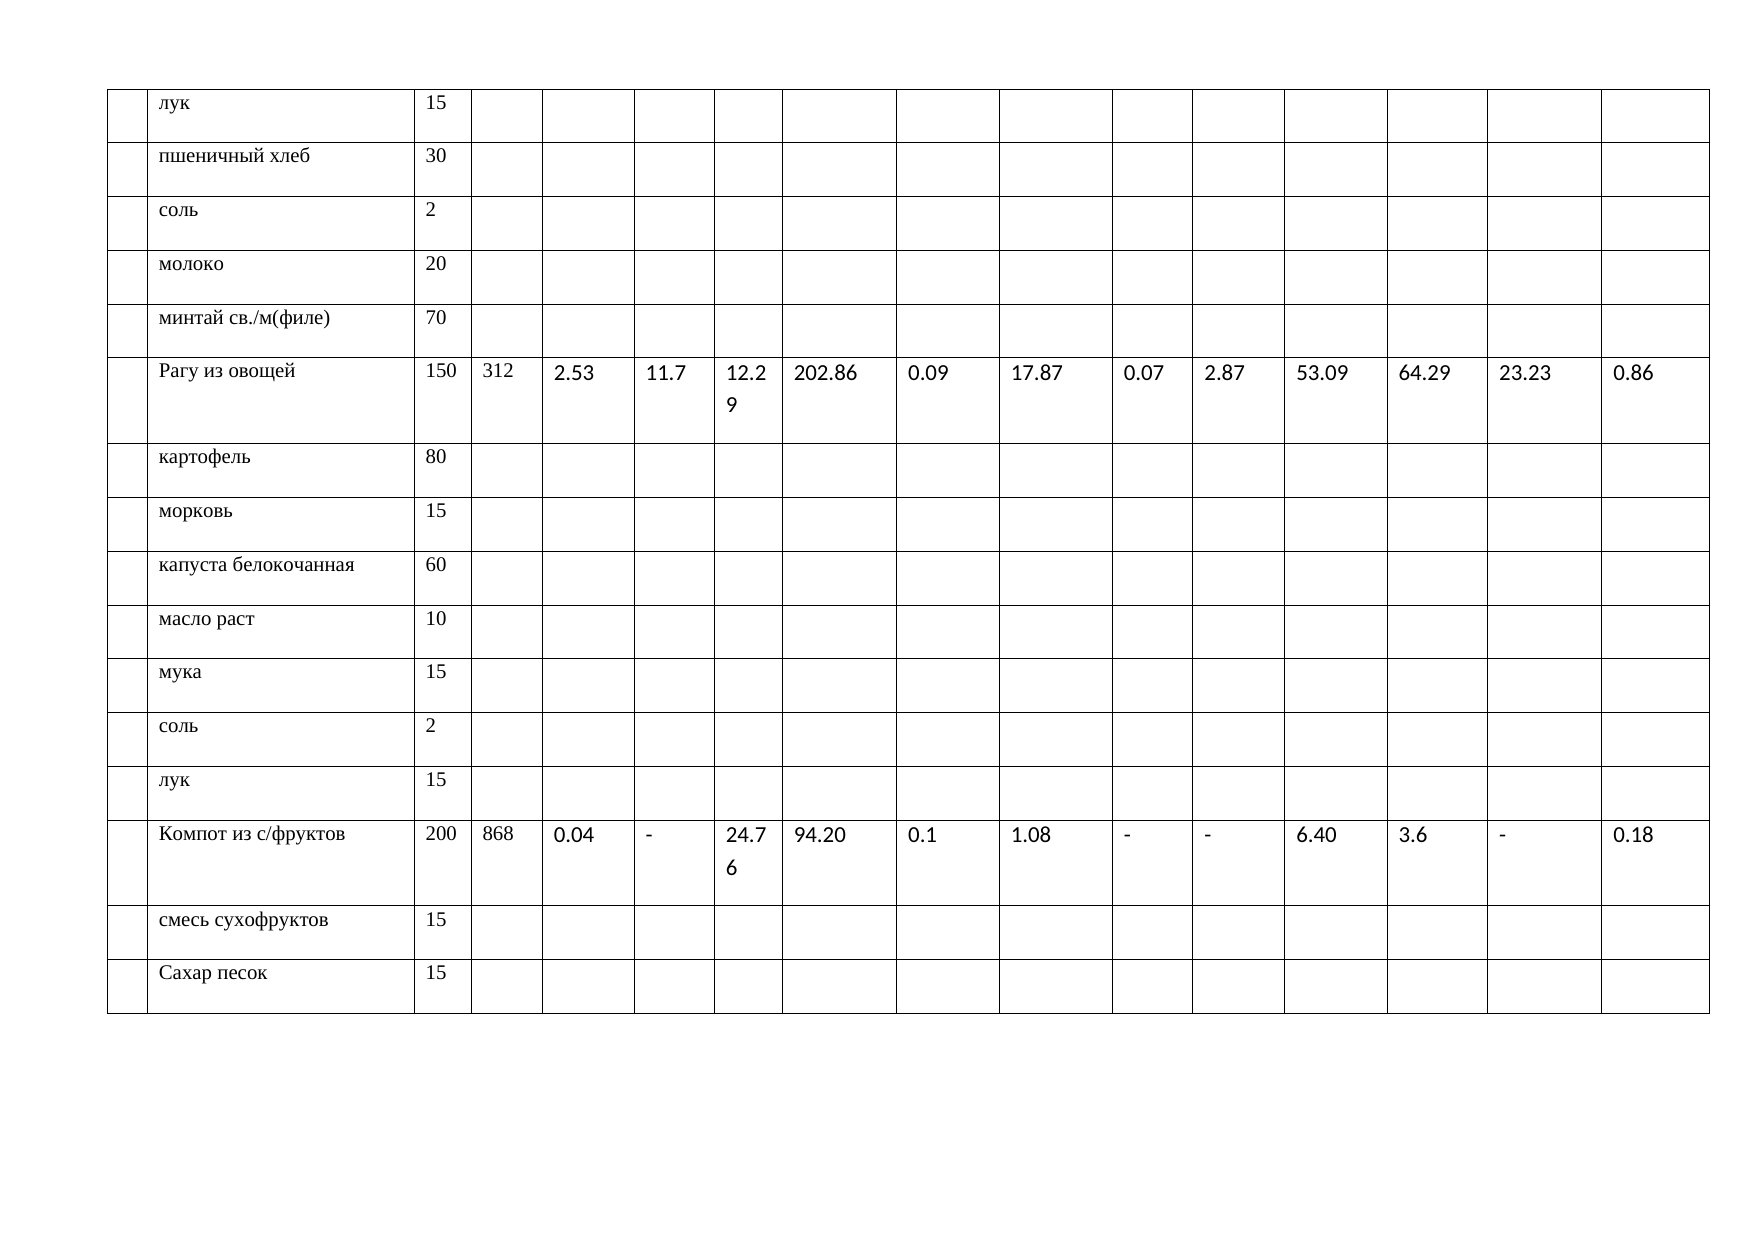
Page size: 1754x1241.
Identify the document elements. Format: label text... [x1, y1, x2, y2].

table_cell [1488, 197, 1601, 250]
table_cell 1.08 [1000, 821, 1112, 905]
table_cell [1193, 143, 1284, 196]
table_cell 15 [415, 767, 471, 819]
table_cell [715, 90, 782, 142]
table_cell 70 [415, 305, 471, 357]
table_cell [1285, 906, 1387, 959]
table_cell [635, 767, 714, 819]
table_cell Сахар песок [148, 960, 414, 1013]
table_cell [715, 906, 782, 959]
table_cell [1602, 90, 1709, 142]
table_cell 10 [415, 606, 471, 658]
table_cell [1488, 143, 1601, 196]
table_cell [783, 90, 896, 142]
table_cell [1000, 444, 1112, 497]
table_cell [1388, 659, 1487, 712]
table_cell [1388, 444, 1487, 497]
table_cell [108, 767, 147, 819]
table_cell [108, 143, 147, 196]
table_cell 3.6 [1388, 821, 1487, 905]
table_cell [1388, 960, 1487, 1013]
table_cell [1113, 251, 1192, 303]
table_cell [543, 552, 634, 604]
table_cell 0.86 [1602, 358, 1709, 443]
table_cell [1000, 552, 1112, 604]
table_cell [783, 606, 896, 658]
table_cell [897, 90, 999, 142]
table_cell [635, 960, 714, 1013]
table_cell [543, 659, 634, 712]
table_cell [108, 821, 147, 905]
table_cell [783, 444, 896, 497]
table_cell [635, 659, 714, 712]
table_cell [635, 498, 714, 551]
table_cell 2 [415, 197, 471, 250]
table_cell [1388, 305, 1487, 357]
table_cell [715, 444, 782, 497]
table_cell [635, 606, 714, 658]
table_cell картофель [148, 444, 414, 497]
table_cell [1000, 305, 1112, 357]
table_cell [1113, 90, 1192, 142]
table_cell [472, 659, 542, 712]
table_cell [783, 906, 896, 959]
table_cell [1193, 305, 1284, 357]
table_cell [1388, 767, 1487, 819]
table_cell [715, 305, 782, 357]
table_cell - [1488, 821, 1601, 905]
table_cell [108, 659, 147, 712]
table_cell [1488, 498, 1601, 551]
table_cell [783, 143, 896, 196]
table_cell [1285, 960, 1387, 1013]
table_cell [472, 90, 542, 142]
table_cell [1488, 552, 1601, 604]
table_cell [1285, 305, 1387, 357]
table_cell [108, 606, 147, 658]
table_cell [1488, 767, 1601, 819]
table_cell [108, 197, 147, 250]
table_cell [543, 713, 634, 766]
table_cell [108, 498, 147, 551]
table_cell [783, 713, 896, 766]
table_cell [543, 305, 634, 357]
table_cell [472, 552, 542, 604]
table_cell Рагу из овощей [148, 358, 414, 443]
table_cell 80 [415, 444, 471, 497]
table_cell [1602, 906, 1709, 959]
table_cell [108, 713, 147, 766]
table_cell [543, 143, 634, 196]
table_cell 0.07 [1113, 358, 1192, 443]
table_cell [1602, 960, 1709, 1013]
table_cell 11.7 [635, 358, 714, 443]
table_cell [1388, 143, 1487, 196]
table_cell [1285, 251, 1387, 303]
table_cell [1388, 251, 1487, 303]
table_cell [1193, 659, 1284, 712]
table_cell [108, 90, 147, 142]
table_cell 30 [415, 143, 471, 196]
table_cell [1602, 143, 1709, 196]
table_cell 64.29 [1388, 358, 1487, 443]
table_cell [635, 251, 714, 303]
table_cell [897, 143, 999, 196]
table_cell [1193, 552, 1284, 604]
table_cell [1193, 90, 1284, 142]
table_cell [1113, 906, 1192, 959]
table_cell [1193, 251, 1284, 303]
table_cell 2.87 [1193, 358, 1284, 443]
table_cell лук [148, 767, 414, 819]
table_cell [472, 305, 542, 357]
table_cell [1488, 659, 1601, 712]
table_cell [1193, 906, 1284, 959]
table_cell [1285, 90, 1387, 142]
table_cell [1388, 498, 1487, 551]
table_cell 150 [415, 358, 471, 443]
table_cell [1193, 960, 1284, 1013]
table_cell [1285, 444, 1387, 497]
table_cell [1285, 767, 1387, 819]
table_cell 20 [415, 251, 471, 303]
table_cell 2 [415, 713, 471, 766]
table_cell [783, 251, 896, 303]
table_cell 202.86 [783, 358, 896, 443]
table_cell смесь сухофруктов [148, 906, 414, 959]
table_cell [472, 606, 542, 658]
table_cell 15 [415, 498, 471, 551]
table_cell [897, 444, 999, 497]
table_cell [783, 552, 896, 604]
table_cell [715, 552, 782, 604]
table_cell [472, 767, 542, 819]
table_cell [1113, 960, 1192, 1013]
table_cell [635, 90, 714, 142]
table_cell [897, 498, 999, 551]
table_cell [1000, 960, 1112, 1013]
table_cell 2.53 [543, 358, 634, 443]
table_cell [1602, 305, 1709, 357]
table_cell [1000, 197, 1112, 250]
table_cell [1000, 606, 1112, 658]
table_cell [1193, 606, 1284, 658]
table_cell [108, 251, 147, 303]
table_cell [1602, 251, 1709, 303]
table_cell [1000, 906, 1112, 959]
table_cell [1193, 767, 1284, 819]
table_cell [543, 444, 634, 497]
table_cell [1488, 251, 1601, 303]
table_cell [1000, 713, 1112, 766]
table_cell [1488, 305, 1601, 357]
table_cell [1602, 606, 1709, 658]
table_cell 6.40 [1285, 821, 1387, 905]
table_cell 23.23 [1488, 358, 1601, 443]
table_cell [1285, 552, 1387, 604]
table_cell [472, 906, 542, 959]
table_cell [715, 606, 782, 658]
table_cell - [1113, 821, 1192, 905]
table_cell [543, 767, 634, 819]
table_cell [1285, 659, 1387, 712]
table_cell [1285, 713, 1387, 766]
table_cell [1113, 498, 1192, 551]
table_cell 94.20 [783, 821, 896, 905]
table_cell пшеничный хлеб [148, 143, 414, 196]
table_cell [715, 197, 782, 250]
table_cell [783, 305, 896, 357]
table_cell [897, 960, 999, 1013]
table_cell [1000, 767, 1112, 819]
table_cell [1388, 552, 1487, 604]
table_cell [1285, 606, 1387, 658]
table_cell [108, 305, 147, 357]
table_cell [715, 659, 782, 712]
table_cell [897, 197, 999, 250]
table_cell [1488, 444, 1601, 497]
table_cell [783, 197, 896, 250]
table_cell [1113, 444, 1192, 497]
table_cell [1193, 498, 1284, 551]
table_cell 17.87 [1000, 358, 1112, 443]
table_cell лук [148, 90, 414, 142]
table_cell [1193, 713, 1284, 766]
table_cell [715, 767, 782, 819]
table_cell минтай св./м(филе) [148, 305, 414, 357]
table_cell [1488, 960, 1601, 1013]
table_cell [635, 305, 714, 357]
table_cell [897, 906, 999, 959]
table_cell соль [148, 197, 414, 250]
table_cell [1488, 906, 1601, 959]
table_cell [108, 552, 147, 604]
table_cell [783, 767, 896, 819]
table_cell - [1193, 821, 1284, 905]
table_cell [472, 960, 542, 1013]
table_cell [543, 960, 634, 1013]
table_cell [1113, 552, 1192, 604]
table_cell 15 [415, 90, 471, 142]
table_cell [1113, 713, 1192, 766]
table_cell 15 [415, 960, 471, 1013]
table_cell масло раст [148, 606, 414, 658]
table_cell [1602, 659, 1709, 712]
table_cell [472, 498, 542, 551]
table_cell [783, 498, 896, 551]
table_cell 200 [415, 821, 471, 905]
table_cell [1388, 606, 1487, 658]
table_cell [1000, 90, 1112, 142]
table_cell 868 [472, 821, 542, 905]
table_cell [1602, 498, 1709, 551]
table_cell [543, 251, 634, 303]
table_cell [1488, 606, 1601, 658]
table_cell [543, 197, 634, 250]
table_cell [897, 713, 999, 766]
table_cell [1113, 143, 1192, 196]
table_cell [897, 767, 999, 819]
table_cell [472, 143, 542, 196]
table_cell [1388, 90, 1487, 142]
table_cell 0.1 [897, 821, 999, 905]
table_cell 0.09 [897, 358, 999, 443]
table_cell [635, 713, 714, 766]
table_cell 312 [472, 358, 542, 443]
table_cell [472, 251, 542, 303]
table_cell [543, 606, 634, 658]
table_cell [715, 251, 782, 303]
table_cell [1000, 251, 1112, 303]
table_cell морковь [148, 498, 414, 551]
table_cell капуста белокочанная [148, 552, 414, 604]
table_cell [1113, 767, 1192, 819]
table_cell [472, 444, 542, 497]
table_cell [783, 960, 896, 1013]
table_cell [1602, 552, 1709, 604]
table_cell [715, 713, 782, 766]
table_cell [1488, 713, 1601, 766]
table_cell [1602, 197, 1709, 250]
table_cell [715, 498, 782, 551]
table_cell 12.29 [715, 358, 782, 443]
table_cell [1488, 90, 1601, 142]
table_cell [783, 659, 896, 712]
table_cell [715, 960, 782, 1013]
table_cell [897, 305, 999, 357]
table_cell [472, 197, 542, 250]
table_cell - [635, 821, 714, 905]
table_cell [1602, 713, 1709, 766]
table_cell 24.76 [715, 821, 782, 905]
table_cell [472, 713, 542, 766]
table_cell [715, 143, 782, 196]
table_cell [543, 90, 634, 142]
table_cell Компот из с/фруктов [148, 821, 414, 905]
table_cell [543, 498, 634, 551]
table_cell [1000, 659, 1112, 712]
table_cell [1285, 197, 1387, 250]
table_cell [635, 143, 714, 196]
table_cell [108, 444, 147, 497]
table_cell молоко [148, 251, 414, 303]
table_cell [635, 444, 714, 497]
table_cell 60 [415, 552, 471, 604]
table_cell 15 [415, 659, 471, 712]
table_cell [1388, 197, 1487, 250]
table_cell [1000, 498, 1112, 551]
table_cell [1193, 197, 1284, 250]
table_cell [1285, 143, 1387, 196]
table_cell [1602, 444, 1709, 497]
table_cell [897, 606, 999, 658]
table_cell [897, 552, 999, 604]
table_cell [108, 906, 147, 959]
table_cell [1113, 305, 1192, 357]
table_cell [635, 552, 714, 604]
table_cell [635, 197, 714, 250]
table_cell 0.04 [543, 821, 634, 905]
table_cell [897, 659, 999, 712]
table_cell 15 [415, 906, 471, 959]
table_cell [635, 906, 714, 959]
table_cell [1388, 906, 1487, 959]
table_cell [108, 960, 147, 1013]
table_cell мука [148, 659, 414, 712]
table_cell [897, 251, 999, 303]
table_cell [1113, 606, 1192, 658]
table_cell [1000, 143, 1112, 196]
table_cell соль [148, 713, 414, 766]
table_cell 0.18 [1602, 821, 1709, 905]
table_cell [1193, 444, 1284, 497]
table_cell 53.09 [1285, 358, 1387, 443]
table_cell [1113, 197, 1192, 250]
table_cell [1388, 713, 1487, 766]
table_cell [543, 906, 634, 959]
table_cell [1602, 767, 1709, 819]
table_cell [1285, 498, 1387, 551]
table_cell [108, 358, 147, 443]
table_cell [1113, 659, 1192, 712]
